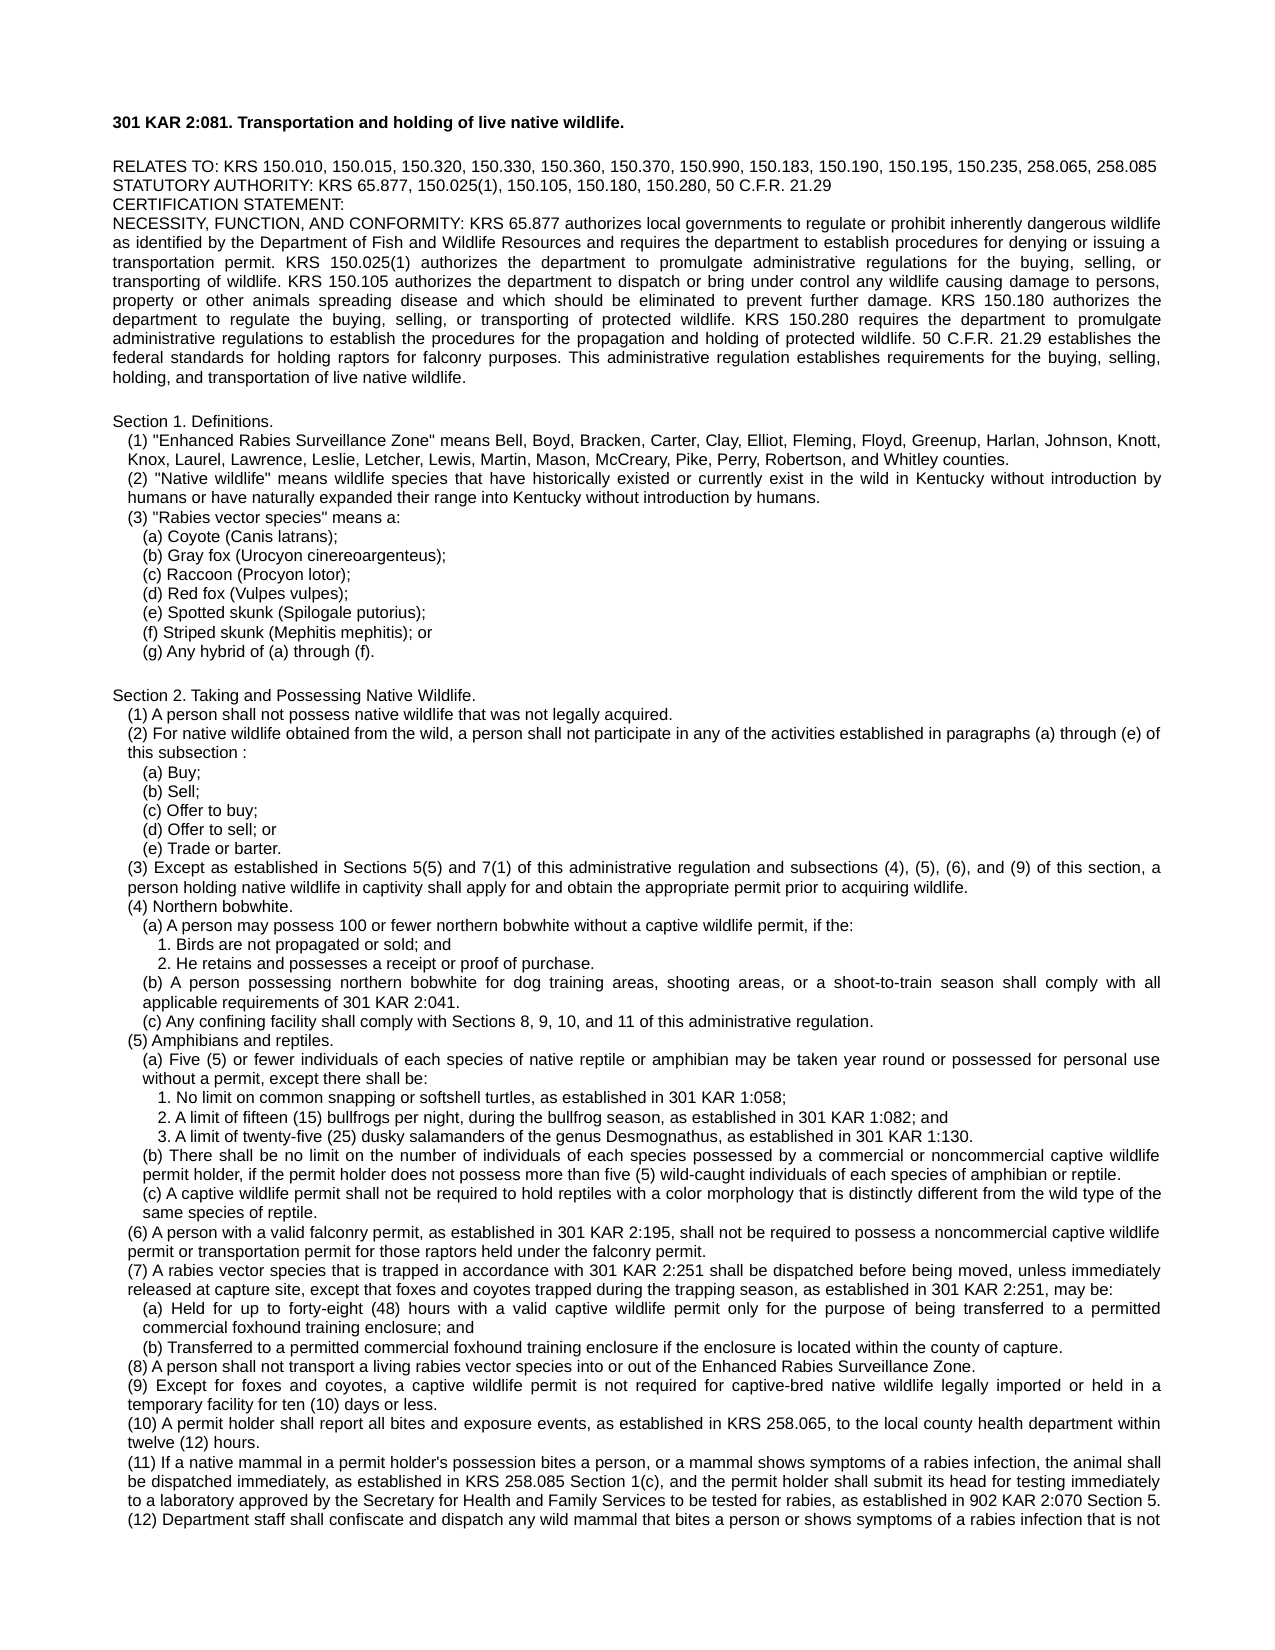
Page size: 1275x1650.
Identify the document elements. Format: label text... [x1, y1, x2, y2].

text (f) Striped skunk (Mephitis mephitis); or [142, 622, 1162, 642]
text 3. A limit of twenty-five (25) dusky salamanders of the genus Desmognathus, as established in 301 KAR 1:130. [157, 1127, 1162, 1146]
text RELATES TO: KRS 150.010, 150.015, 150.320, 150.330, 150.360, 150.370, 150.990, 150.183, 150.190, 150.195, 150.235, 258.065, 258.085 [112, 157, 1162, 176]
text (9) Except for foxes and coyotes, a captive wildlife permit is not required for captive-bred native wildlife legally imported or held in a temporary facility for ten (10) days or less. [127, 1376, 1162, 1414]
text (7) A rabies vector species that is trapped in accordance with 301 KAR 2:251 shall be dispatched before being moved, unless immediately released at capture site, except that foxes and coyotes trapped during the trapping season, as established in 301 KAR 2:251, may be: [127, 1261, 1162, 1299]
text (6) A person with a valid falconry permit, as established in 301 KAR 2:195, shall not be required to possess a noncommercial captive wildlife permit or transportation permit for those raptors held under the falconry permit. [127, 1222, 1162, 1261]
text 2. A limit of fifteen (15) bullfrogs per night, during the bullfrog season, as established in 301 KAR 1:082; and [157, 1107, 1162, 1127]
text (11) If a native mammal in a permit holder's possession bites a person, or a mammal shows symptoms of a rabies infection, the animal shall be dispatched immediately, as established in KRS 258.085 Section 1(c), and the permit holder shall submit its head for testing immediately to a laboratory approved by the Secretary for Health and Family Services to be tested for rabies, as established in 902 KAR 2:070 Section 5. [127, 1452, 1162, 1510]
text (3) "Rabies vector species" means a: [127, 507, 1162, 527]
text 2. He retains and possesses a receipt or proof of purchase. [157, 954, 1162, 973]
text NECESSITY, FUNCTION, AND CONFORMITY: KRS 65.877 authorizes local governments to regulate or prohibit inherently dangerous wildlife as identified by the Department of Fish and Wildlife Resources and requires the department to establish procedures for denying or issuing a transportation permit. KRS 150.025(1) authorizes the department to promulgate administrative regulations for the buying, selling, or transporting of wildlife. KRS 150.105 authorizes the department to dispatch or bring under control any wildlife causing damage to persons, property or other animals spreading disease and which should be eliminated to prevent further damage. KRS 150.180 authorizes the department to regulate the buying, selling, or transporting of protected wildlife. KRS 150.280 requires the department to promulgate administrative regulations to establish the procedures for the propagation and holding of protected wildlife. 50 C.F.R. 21.29 establishes the federal standards for holding raptors for falconry purposes. This administrative regulation establishes requirements for the buying, selling, holding, and transportation of live native wildlife. [112, 214, 1162, 387]
text (a) Held for up to forty-eight (48) hours with a valid captive wildlife permit only for the purpose of being transferred to a permitted commercial foxhound training enclosure; and [142, 1299, 1162, 1337]
text (b) A person possessing northern bobwhite for dog training areas, shooting areas, or a shoot-to-train season shall comply with all applicable requirements of 301 KAR 2:041. [142, 973, 1162, 1012]
text (2) For native wildlife obtained from the wild, a person shall not participate in any of the activities established in paragraphs (a) through (e) of this subsection : [127, 724, 1162, 762]
text (d) Red fox (Vulpes vulpes); [142, 584, 1162, 603]
text (a) Coyote (Canis latrans); [142, 527, 1162, 546]
text (b) Transferred to a permitted commercial foxhound training enclosure if the enclosure is located within the county of capture. [142, 1337, 1162, 1357]
text (5) Amphibians and reptiles. [127, 1031, 1162, 1050]
text (g) Any hybrid of (a) through (f). [142, 642, 1162, 661]
text (a) Buy; [142, 762, 1162, 782]
text STATUTORY AUTHORITY: KRS 65.877, 150.025(1), 150.105, 150.180, 150.280, 50 C.F.R. 21.29 [112, 176, 1162, 195]
text 1. No limit on common snapping or softshell turtles, as established in 301 KAR 1:058; [157, 1088, 1162, 1107]
text (1) "Enhanced Rabies Surveillance Zone" means Bell, Boyd, Bracken, Carter, Clay, Elliot, Fleming, Floyd, Greenup, Harlan, Johnson, Knott, Knox, Laurel, Lawrence, Leslie, Letcher, Lewis, Martin, Mason, McCreary, Pike, Perry, Robertson, and Whitley counties. [127, 431, 1162, 469]
text 1. Birds are not propagated or sold; and [157, 935, 1162, 954]
text (a) Five (5) or fewer individuals of each species of native reptile or amphibian may be taken year round or possessed for personal use without a permit, except there shall be: [142, 1050, 1162, 1088]
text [127, 1510, 1162, 1529]
text Section 1. Definitions. [112, 412, 1162, 431]
text (4) Northern bobwhite. [127, 897, 1162, 916]
text (b) There shall be no limit on the number of individuals of each species possessed by a commercial or noncommercial captive wildlife permit holder, if the permit holder does not possess more than five (5) wild-caught individuals of each species of amphibian or reptile. [142, 1146, 1162, 1184]
text (8) A person shall not transport a living rabies vector species into or out of the Enhanced Rabies Surveillance Zone. [127, 1357, 1162, 1376]
text (b) Sell; [142, 782, 1162, 801]
text (e) Trade or barter. [142, 839, 1162, 858]
text (d) Offer to sell; or [142, 820, 1162, 839]
text CERTIFICATION STATEMENT: [112, 195, 1162, 214]
text (2) "Native wildlife" means wildlife species that have historically existed or currently exist in the wild in Kentucky without introduction by humans or have naturally expanded their range into Kentucky without introduction by humans. [127, 469, 1162, 507]
text (c) Raccoon (Procyon lotor); [142, 565, 1162, 584]
text (a) A person may possess 100 or fewer northern bobwhite without a captive wildlife permit, if the: [142, 916, 1162, 935]
text Section 2. Taking and Possessing Native Wildlife. [112, 686, 1162, 705]
text (c) Offer to buy; [142, 801, 1162, 820]
text (10) A permit holder shall report all bites and exposure events, as established in KRS 258.065, to the local county health department within twelve (12) hours. [127, 1414, 1162, 1452]
text (1) A person shall not possess native wildlife that was not legally acquired. [127, 705, 1162, 724]
text (c) Any confining facility shall comply with Sections 8, 9, 10, and 11 of this administrative regulation. [142, 1012, 1162, 1031]
text 301 KAR 2:081. Transportation and holding of live native wildlife. [112, 112, 1162, 132]
text (3) Except as established in Sections 5(5) and 7(1) of this administrative regulation and subsections (4), (5), (6), and (9) of this section, a person holding native wildlife in captivity shall apply for and obtain the appropriate permit prior to acquiring wildlife. [127, 858, 1162, 897]
text (c) A captive wildlife permit shall not be required to hold reptiles with a color morphology that is distinctly different from the wild type of the same species of reptile. [142, 1184, 1162, 1222]
text (e) Spotted skunk (Spilogale putorius); [142, 603, 1162, 622]
text (b) Gray fox (Urocyon cinereoargenteus); [142, 546, 1162, 565]
